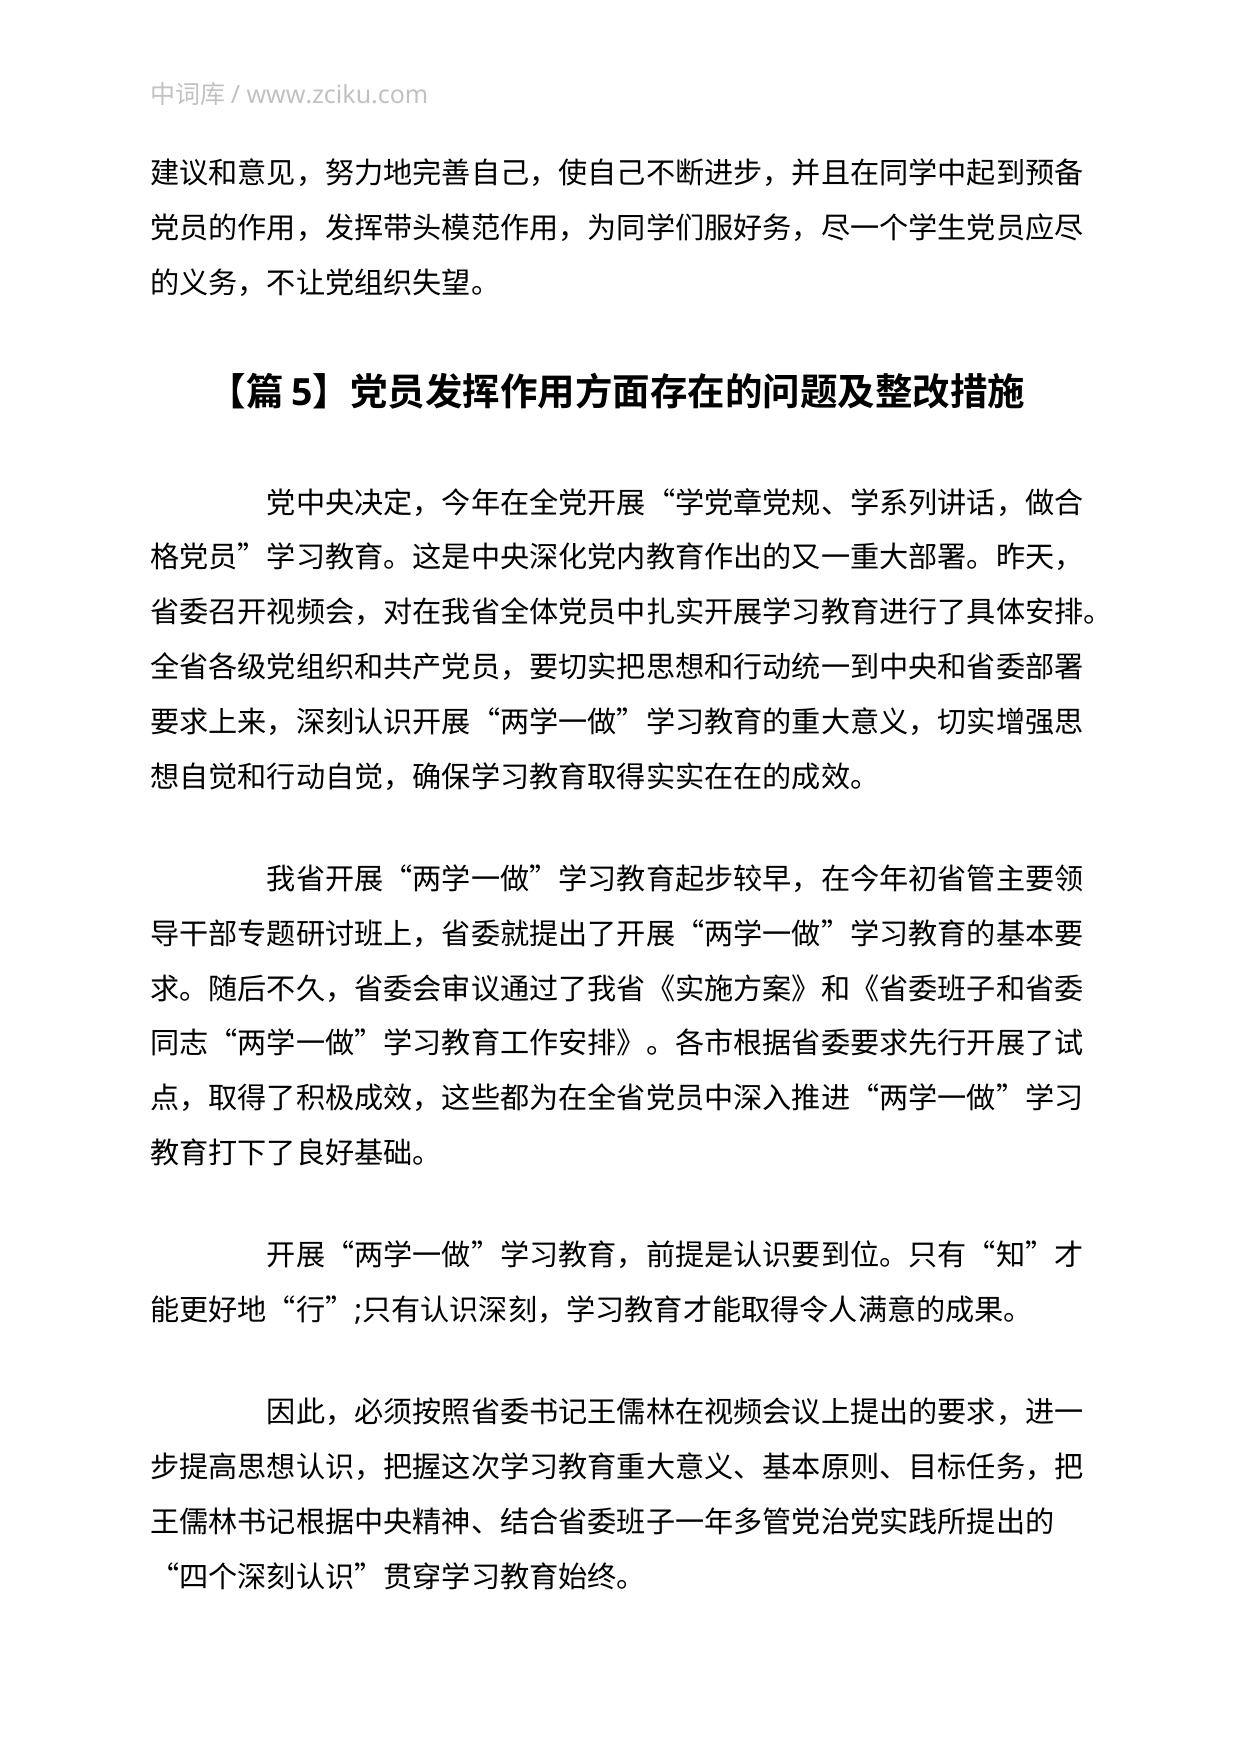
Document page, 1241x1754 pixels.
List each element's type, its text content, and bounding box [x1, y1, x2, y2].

text 因此，必须按照省委书记王儒林在视频会议上提出的要求，进一步提高思想认识，把握这次学习教育重大意义、基本原则、目标任务，把王儒林书记根据中央精神、结合省委班子一年多管党治党实践所提出的“四个深刻认识”贯穿学习教育始终。 [150, 1388, 1090, 1596]
text 我省开展“两学一做”学习教育起步较早，在今年初省管主要领导干部专题研讨班上，省委就提出了开展“两学一做”学习教育的基本要求。随后不久，省委会审议通过了我省《实施方案》和《省委班子和省委同志“两学一做”学习教育工作安排》。各市根据省委要求先行开展了试点，取得了积极成效，这些都为在全省党员中深入推进“两学一做”学习教育打下了良好基础。 [150, 855, 1090, 1172]
text 党中央决定，今年在全党开展“学党章党规、学系列讲话，做合格党员”学习教育。这是中央深化党内教育作出的又一重大部署。昨天，省委召开视频会，对在我省全体党员中扎实开展学习教育进行了具体安排。全省各级党组织和共产党员，要切实把思想和行动统一到中央和省委部署要求上来，深刻认识开展“两学一做”学习教育的重大意义，切实增强思想自觉和行动自觉，确保学习教育取得实实在在的成效。 [150, 479, 1090, 796]
text 【篇5】党员发挥作用方面存在的问题及整改措施 [150, 362, 1090, 416]
text 开展“两学一做”学习教育，前提是认识要到位。只有“知”才能更好地“行”;只有认识深刻，学习教育才能取得令人满意的成果。 [150, 1232, 1090, 1329]
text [150, 150, 1090, 302]
